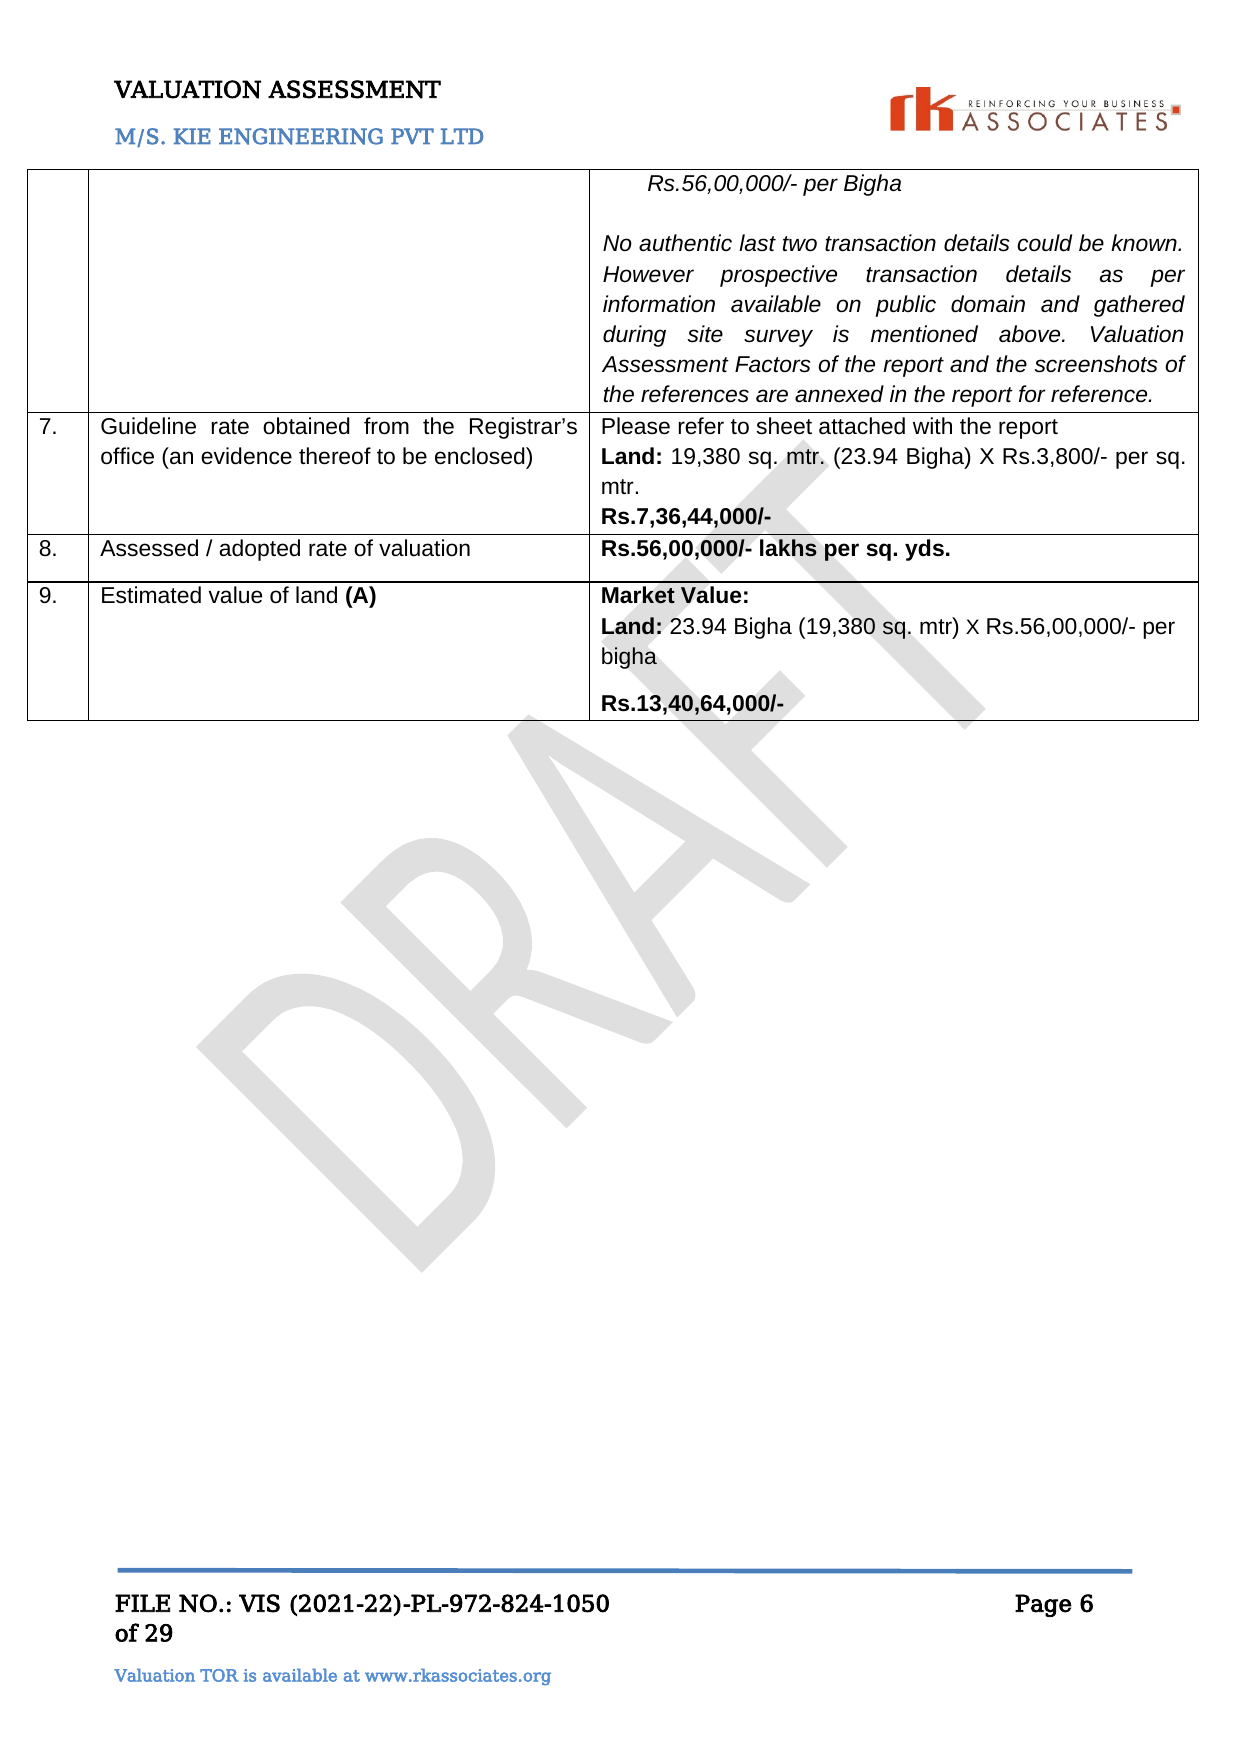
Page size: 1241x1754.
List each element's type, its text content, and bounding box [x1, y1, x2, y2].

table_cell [89, 170, 589, 412]
table_cell Rs.56,00,000/- lakhs per sq. yds. [590, 535, 1198, 581]
table_cell Guideline rate obtained from the Registrar’s office (an evidence thereof to be enclosed) [89, 413, 589, 533]
table_cell Estimated value of land (A) [89, 583, 589, 720]
table_cell 3. [28, 170, 88, 412]
table_cell Please refer to sheet attached with the report Land: 19,380 sq. mtr. (23.94 Bigha) X Rs.3,800/- per sq. mtr. Rs.7,36,44,000/- [590, 413, 1198, 533]
table_cell Assessed / adopted rate of valuation [89, 535, 589, 581]
table_cell Market Value: Land: 23.94 Bigha (19,380 sq. mtr) Rs.56,00,000/- per bigha Rs.13,40,64,000/- [590, 583, 1198, 720]
picture [890, 87, 1181, 131]
table_cell [28, 535, 88, 581]
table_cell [590, 170, 1198, 412]
table_cell [28, 413, 88, 533]
table_cell [28, 583, 88, 720]
